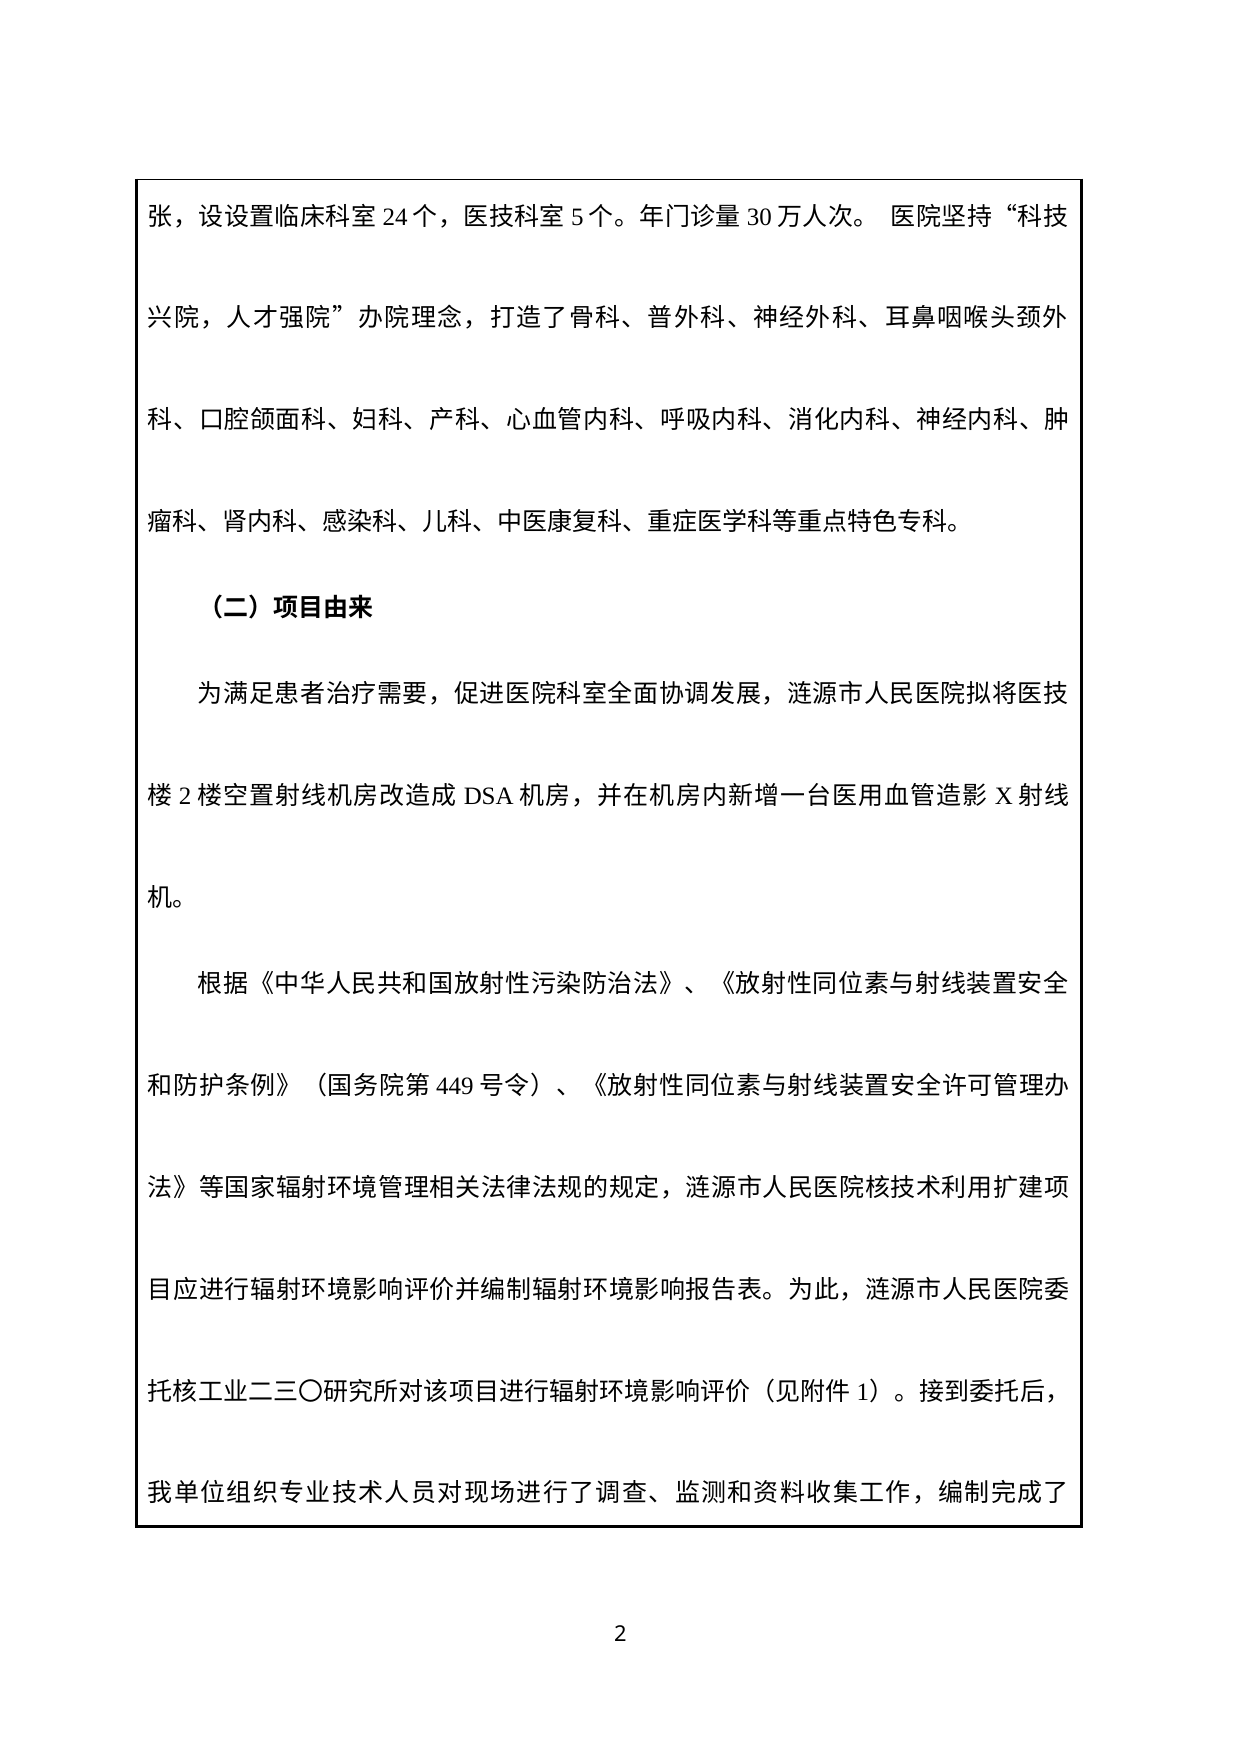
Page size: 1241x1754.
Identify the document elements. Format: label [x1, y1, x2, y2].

table_cell [138, 180, 1080, 1525]
